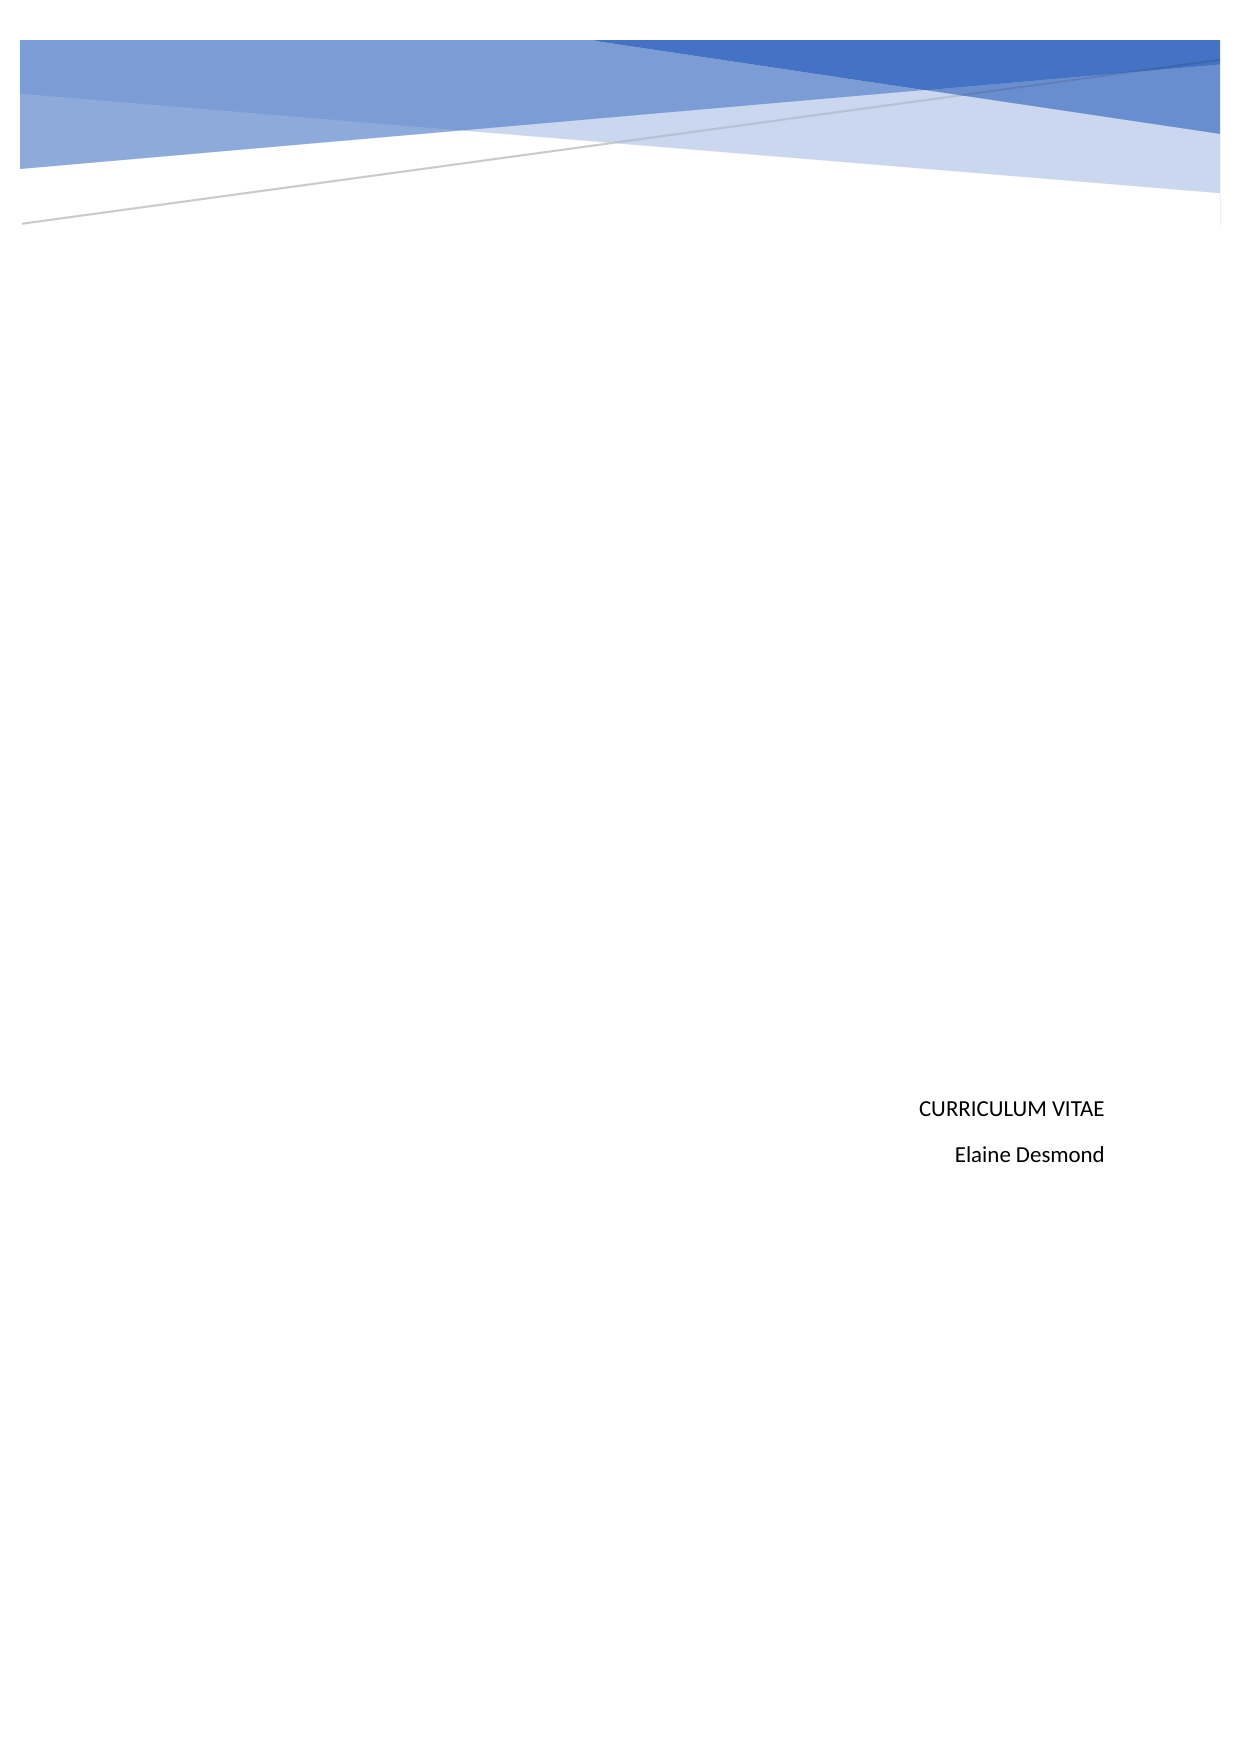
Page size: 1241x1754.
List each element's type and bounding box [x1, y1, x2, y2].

picture [20, 40, 1221, 240]
